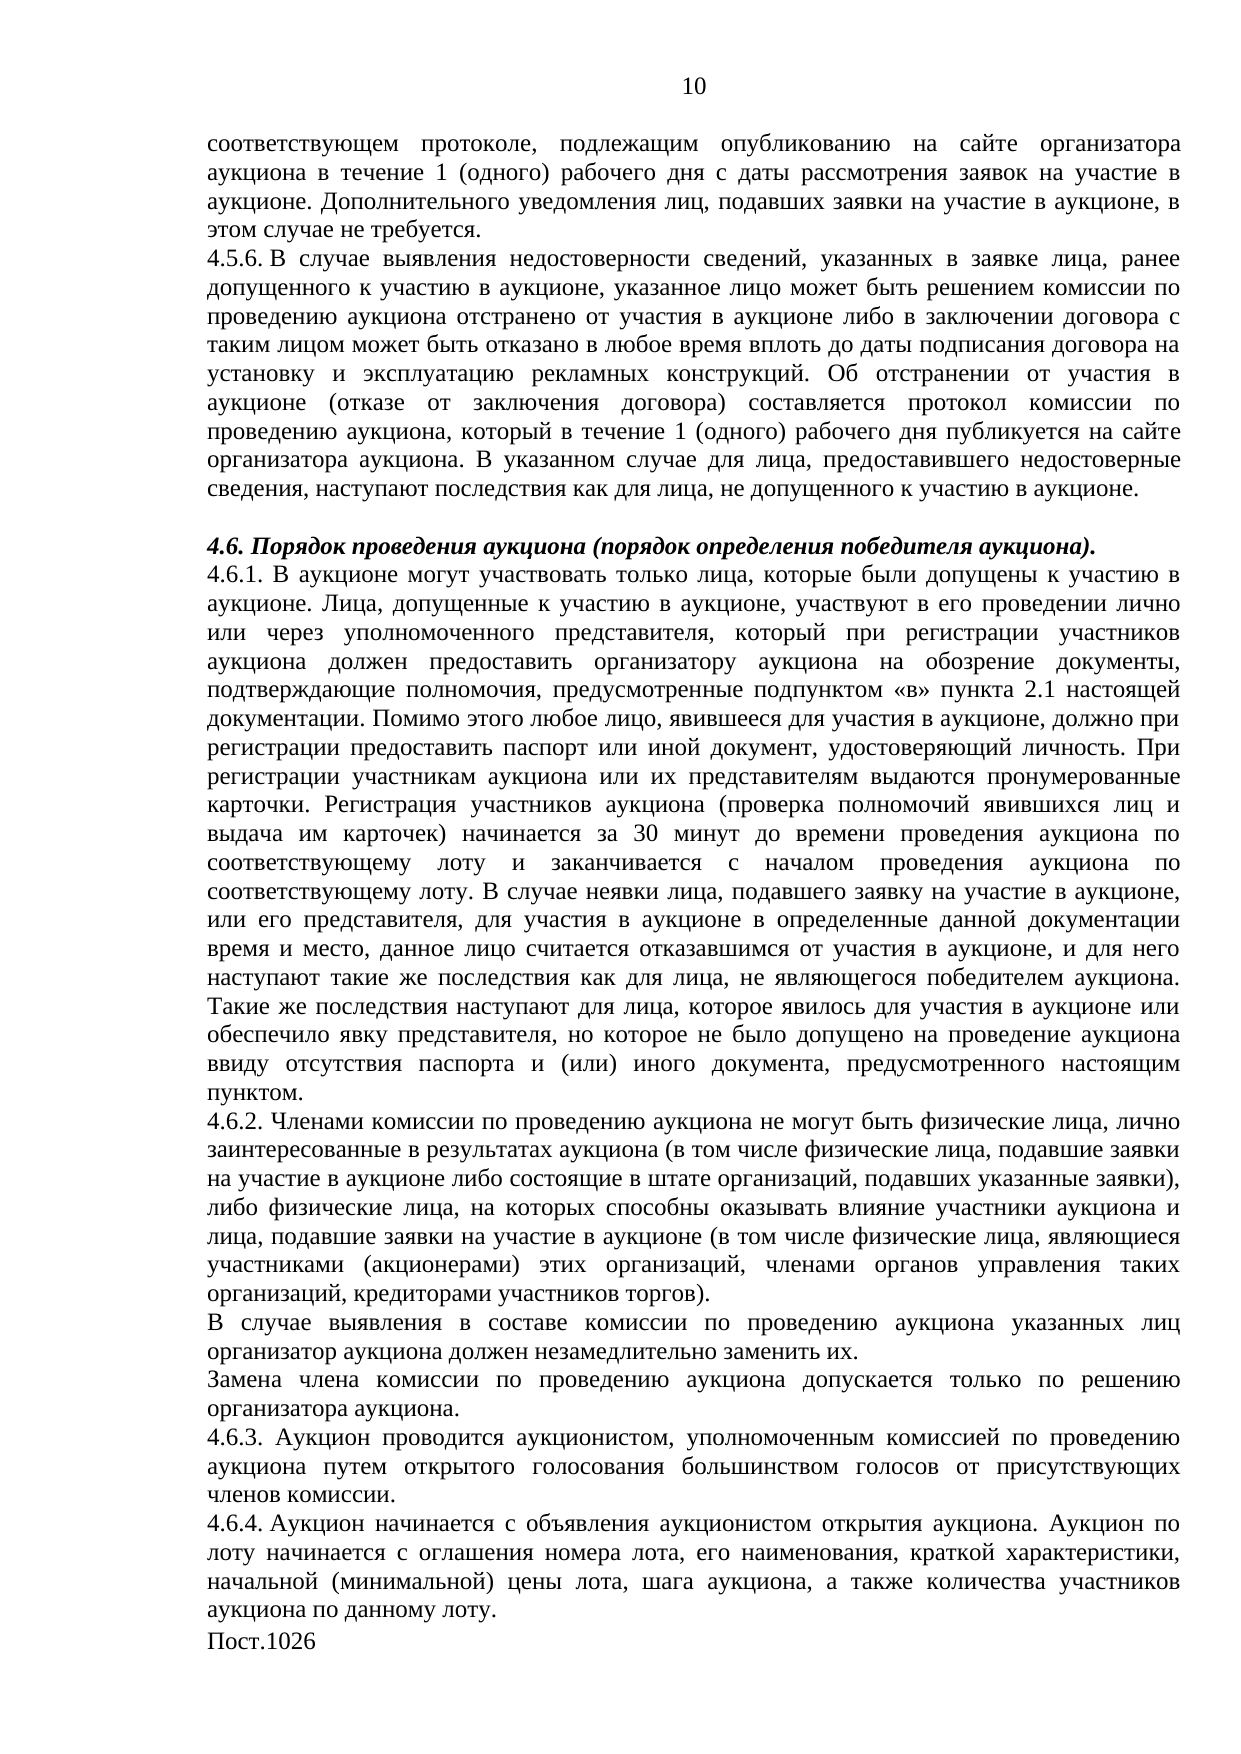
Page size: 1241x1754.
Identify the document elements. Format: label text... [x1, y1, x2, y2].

text Замена члена комиссии по проведению аукциона допускается только по решению организатора аукциона. [207, 1364, 1181, 1422]
text В случае выявления в составе комиссии по проведению аукциона указанных лиц организатор аукциона должен незамедлительно заменить их. [207, 1307, 1181, 1364]
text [207, 128, 1181, 243]
text 4.6.4. Аукцион начинается с объявления аукционистом открытия аукциона. Аукцион по лоту начинается с оглашения номера лота, его наименования, краткой характеристики, начальной (минимальной) цены лота, шага аукциона, а также количества участников аукциона по данному лоту. [207, 1508, 1181, 1623]
text 4.6.1. В аукционе могут участвовать только лица, которые были допущены к участию в аукционе. Лица, допущенные к участию в аукционе, участвуют в его проведении лично или через уполномоченного представителя, который при регистрации участников аукциона должен предоставить организатору аукциона на обозрение документы, подтверждающие полномочия, предусмотренные подпунктом «в» пункта 2.1 настоящей документации. Помимо этого любое лицо, явившееся для участия в аукционе, должно при регистрации предоставить паспорт или иной документ, удостоверяющий личность. При регистрации участникам аукциона или их представителям выдаются пронумерованные карточки. Регистрация участников аукциона (проверка полномочий явившихся лиц и выдача им карточек) начинается за 30 минут до времени проведения аукциона по соответствующему лоту и заканчивается с началом проведения аукциона по соответствующему лоту. В случае неявки лица, подавшего заявку на участие в аукционе, или его представителя, для участия в аукционе в определенные данной документации время и место, данное лицо считается отказавшимся от участия в аукционе, и для него наступают такие же последствия как для лица, не являющегося победителем аукциона. Такие же последствия наступают для лица, которое явилось для участия в аукционе или обеспечило явку представителя, но которое не было допущено на проведение аукциона ввиду отсутствия паспорта и (или) иного документа, предусмотренного настоящим пунктом. [207, 559, 1181, 1106]
text 4.6. Порядок проведения аукциона (порядок определения победителя аукциона). [207, 531, 1181, 559]
text 4.6.2. Членами комиссии по проведению аукциона не могут быть физические лица, лично заинтересованные в результатах аукциона (в том числе физические лица, подавшие заявки на участие в аукционе либо состоящие в штате организаций, подавших указанные заявки), либо физические лица, на которых способны оказывать влияние участники аукциона и лица, подавшие заявки на участие в аукционе (в том числе физические лица, являющиеся участниками (акционерами) этих организаций, членами органов управления таких организаций, кредиторами участников торгов). [207, 1106, 1181, 1307]
text 4.5.6. В случае выявления недостоверности сведений, указанных в заявке лица, ранее допущенного к участию в аукционе, указанное лицо может быть решением комиссии по проведению аукциона отстранено от участия в аукционе либо в заключении договора с таким лицом может быть отказано в любое время вплоть до даты подписания договора на установку и эксплуатацию рекламных конструкций. Об отстранении от участия в аукционе (отказе от заключения договора) составляется протокол комиссии по проведению аукциона, который в течение 1 (одного) рабочего дня публикуется на сайте организатора аукциона. В указанном случае для лица, предоставившего недостоверные сведения, наступают последствия как для лица, не допущенного к участию в аукционе. [207, 243, 1181, 502]
text 4.6.3. Аукцион проводится аукционистом, уполномоченным комиссией по проведению аукциона путем открытого голосования большинством голосов от присутствующих членов комиссии. [207, 1422, 1181, 1508]
